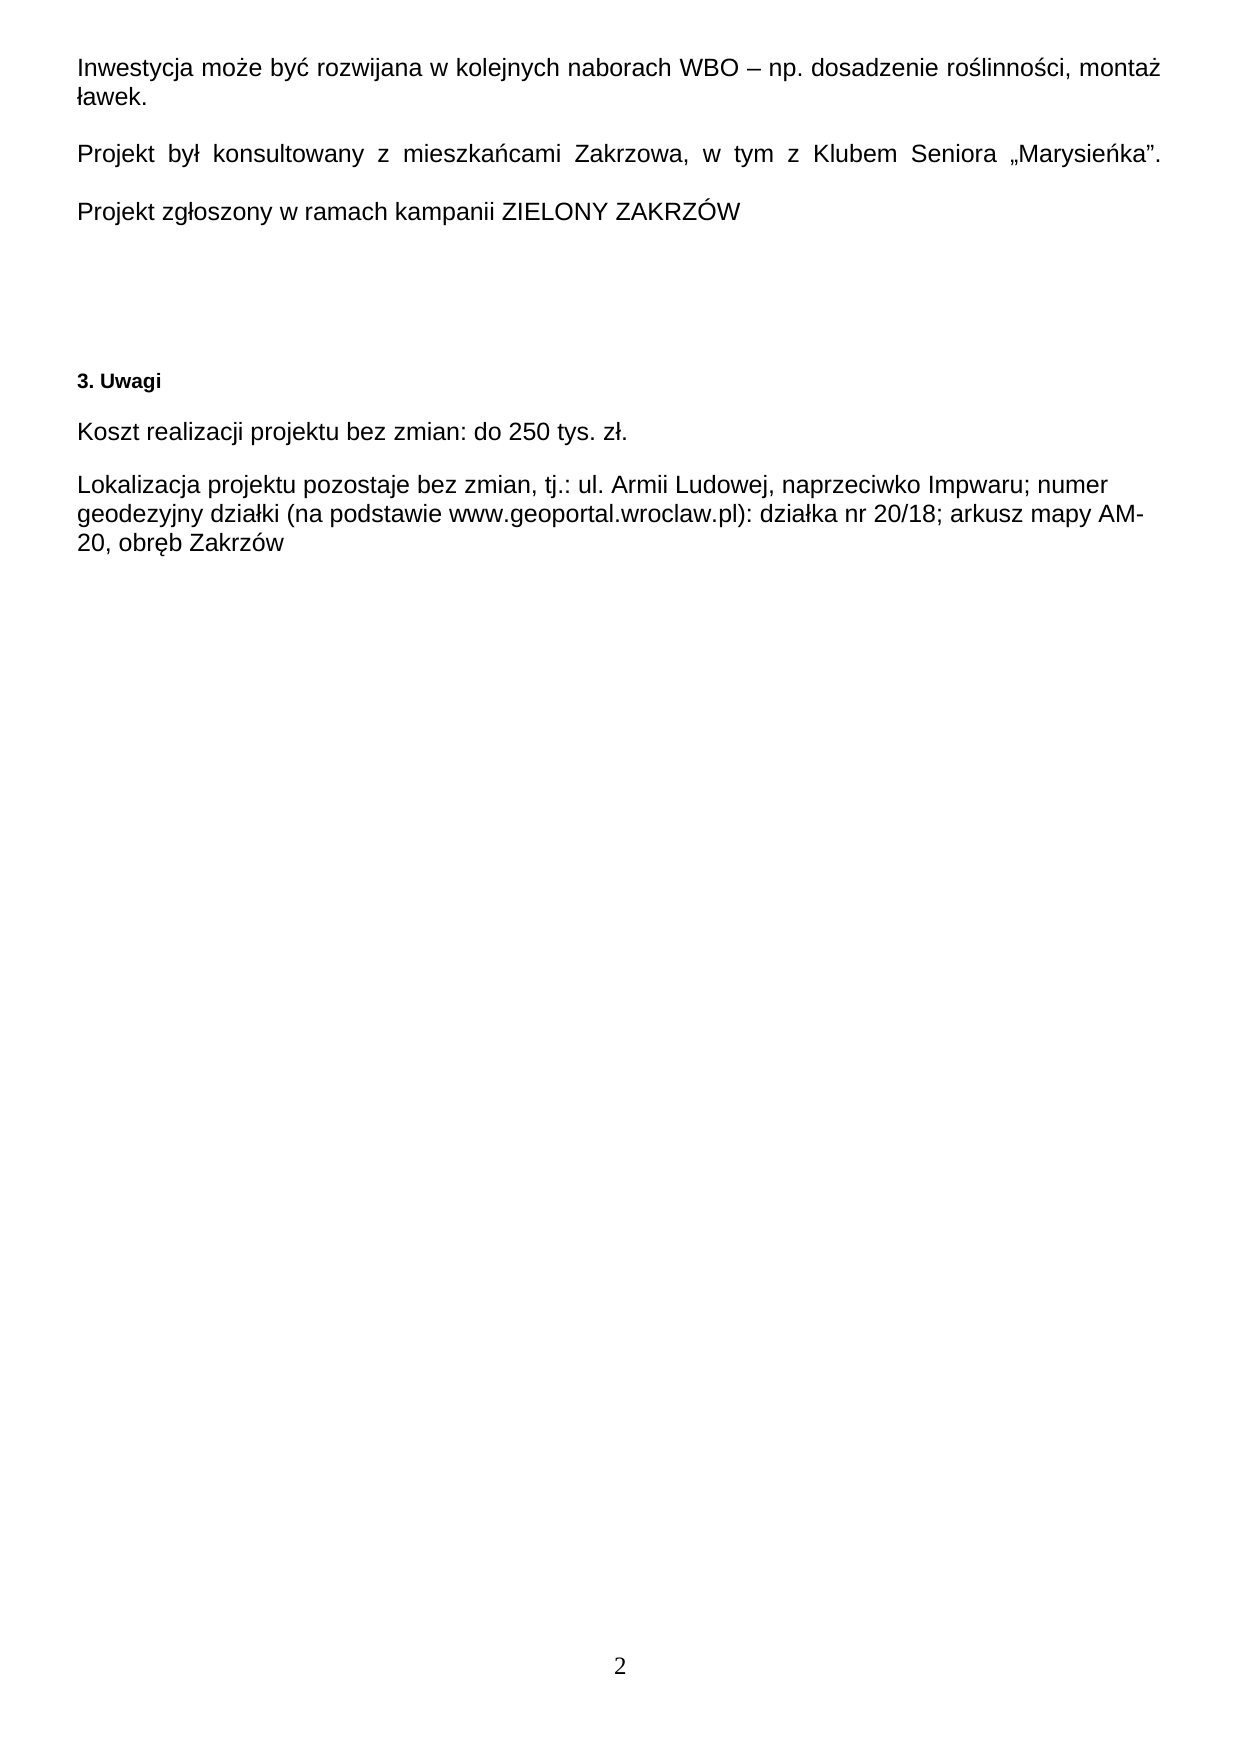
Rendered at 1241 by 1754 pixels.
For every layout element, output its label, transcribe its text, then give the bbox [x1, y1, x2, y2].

text Inwestycja może być rozwijana w kolejnych naborach WBO – np. dosadzenie roślinności, montaż ławek. [77, 53, 1163, 111]
text Lokalizacja projektu pozostaje bez zmian, tj.: ul. Armii Ludowej, naprzeciwko Impwaru; numer geodezyjny działki (na podstawie www.geoportal.wroclaw.pl): działka nr 20/18; arkusz mapy AM-20, obręb Zakrzów [77, 470, 1163, 556]
text Koszt realizacji projektu bez zmian: do 250 tys. zł. [77, 417, 1163, 446]
text 3. Uwagi [77, 369, 1163, 393]
text Projekt był konsultowany z mieszkańcami Zakrzowa, w tym z Klubem Seniora „Marysieńka”. Projekt zgłoszony w ramach kampanii ZIELONY ZAKRZÓW [77, 139, 1163, 226]
